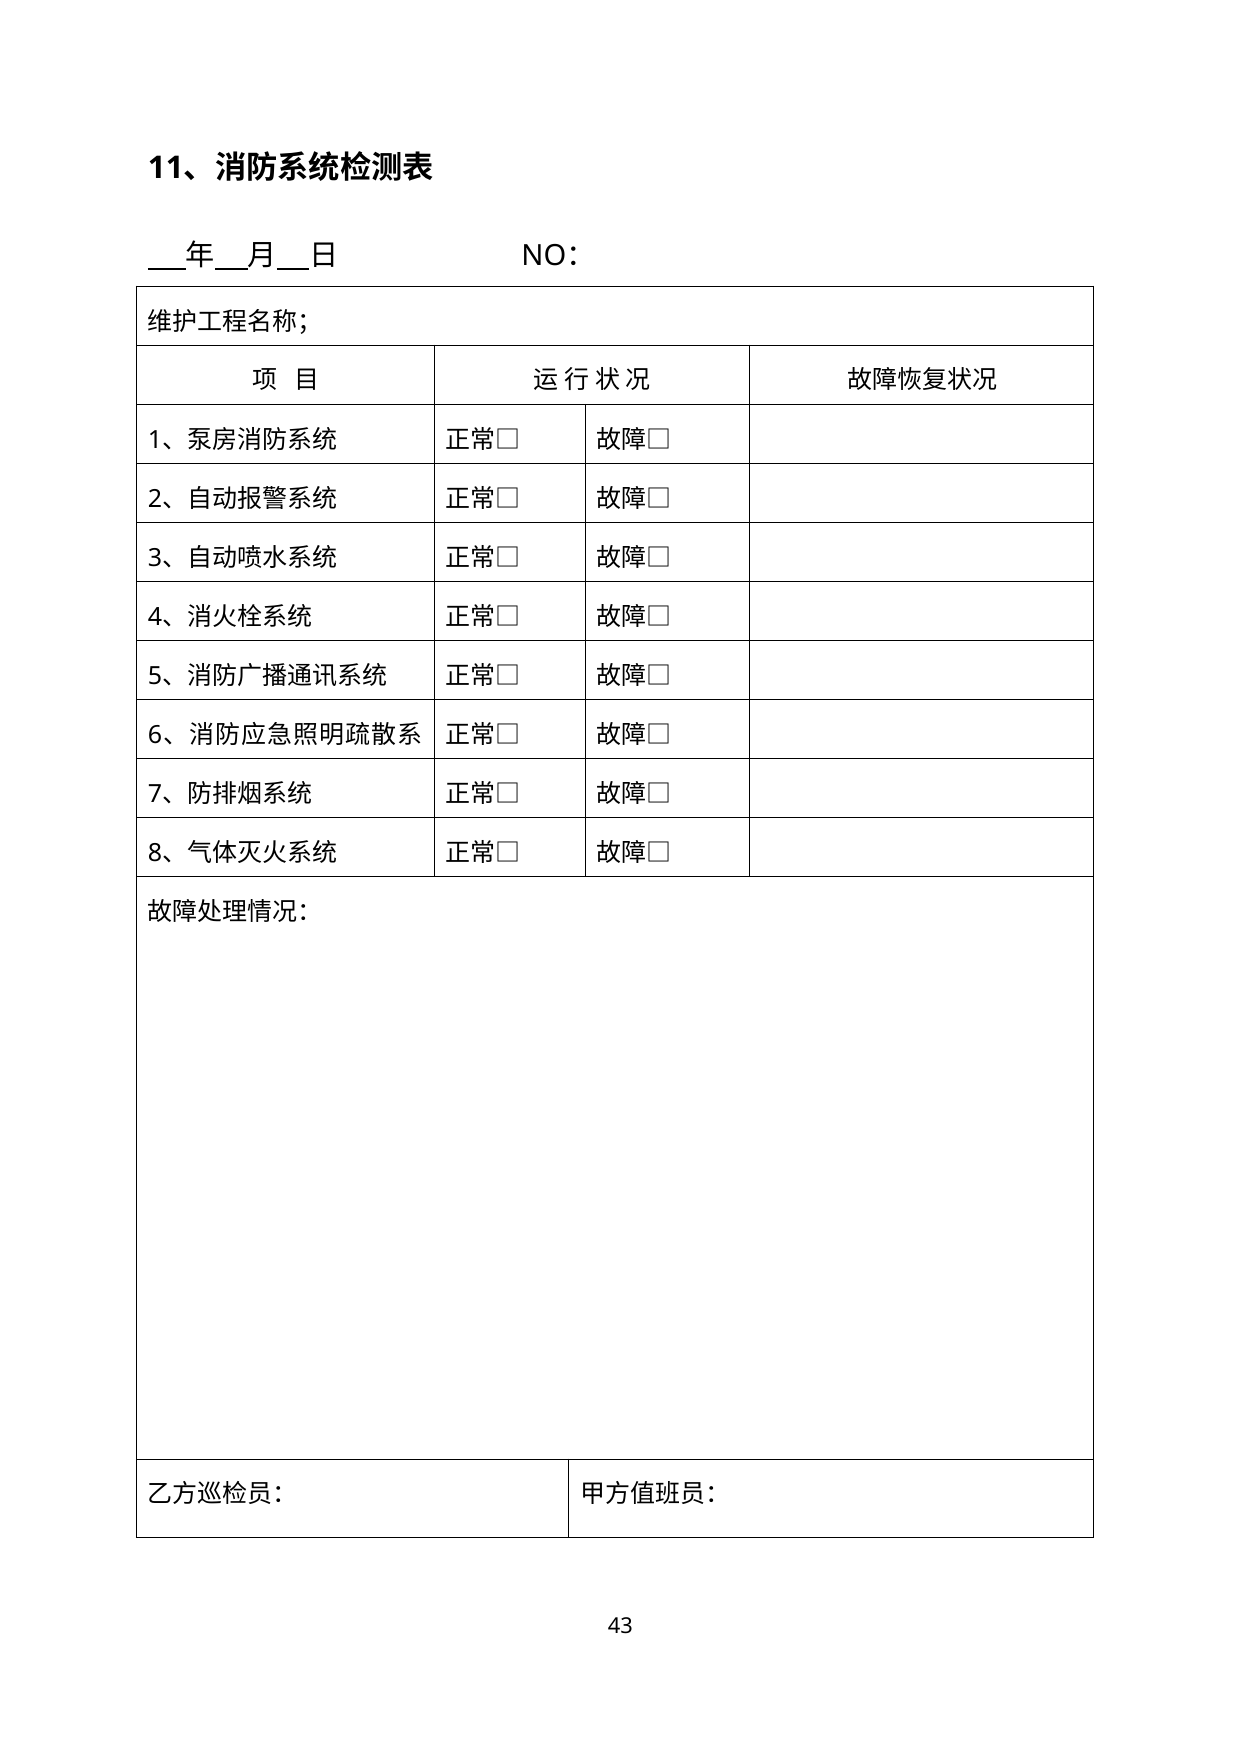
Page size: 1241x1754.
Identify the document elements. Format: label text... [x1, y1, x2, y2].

table_cell 6、消防应急照明疏散系统 [137, 700, 434, 758]
table_cell 4、消火栓系统 [137, 582, 434, 640]
table_cell 故障□ [586, 759, 749, 817]
table_cell 正常□ [435, 464, 585, 522]
table_cell 1、泵房消防系统 [137, 405, 434, 463]
table_cell 项 目 [137, 346, 434, 404]
table_cell 正常□ [435, 700, 585, 758]
table_cell 故障□ [586, 523, 749, 581]
table_cell 故障□ [586, 405, 749, 463]
table_cell 运 行 状 况 [435, 346, 749, 404]
table_cell 正常□ [435, 818, 585, 876]
table_cell 故障□ [586, 818, 749, 876]
table_cell 2、自动报警系统 [137, 464, 434, 522]
table_cell [750, 700, 1093, 758]
table_cell [750, 759, 1093, 817]
table_cell [750, 582, 1093, 640]
table_cell 正常□ [435, 641, 585, 699]
table_cell 故障恢复状况 [750, 346, 1093, 404]
table_cell 乙方巡检员： [137, 1460, 568, 1537]
table_cell 故障□ [586, 641, 749, 699]
table_cell 3、自动喷水系统 [137, 523, 434, 581]
table_cell 故障处理情况： [137, 877, 1093, 1458]
table_cell 故障□ [586, 582, 749, 640]
table_cell 正常□ [435, 582, 585, 640]
table_cell 故障□ [586, 464, 749, 522]
table_cell 甲方值班员： [569, 1460, 1093, 1537]
table_cell [750, 818, 1093, 876]
text 年 月 日 NO： [148, 221, 1092, 286]
table_cell 正常□ [435, 405, 585, 463]
table_cell 正常□ [435, 759, 585, 817]
table_cell 5、消防广播通讯系统 [137, 641, 434, 699]
table_header 维护工程名称； [137, 287, 1093, 344]
table_cell 正常□ [435, 523, 585, 581]
table_cell [750, 405, 1093, 463]
table_cell [750, 464, 1093, 522]
table_cell 故障□ [586, 700, 749, 758]
table_cell [750, 641, 1093, 699]
table_cell 8、气体灭火系统 [137, 818, 434, 876]
subtitle 11、消防系统检测表 [148, 133, 1092, 198]
table_cell 7、防排烟系统 [137, 759, 434, 817]
table_cell [750, 523, 1093, 581]
